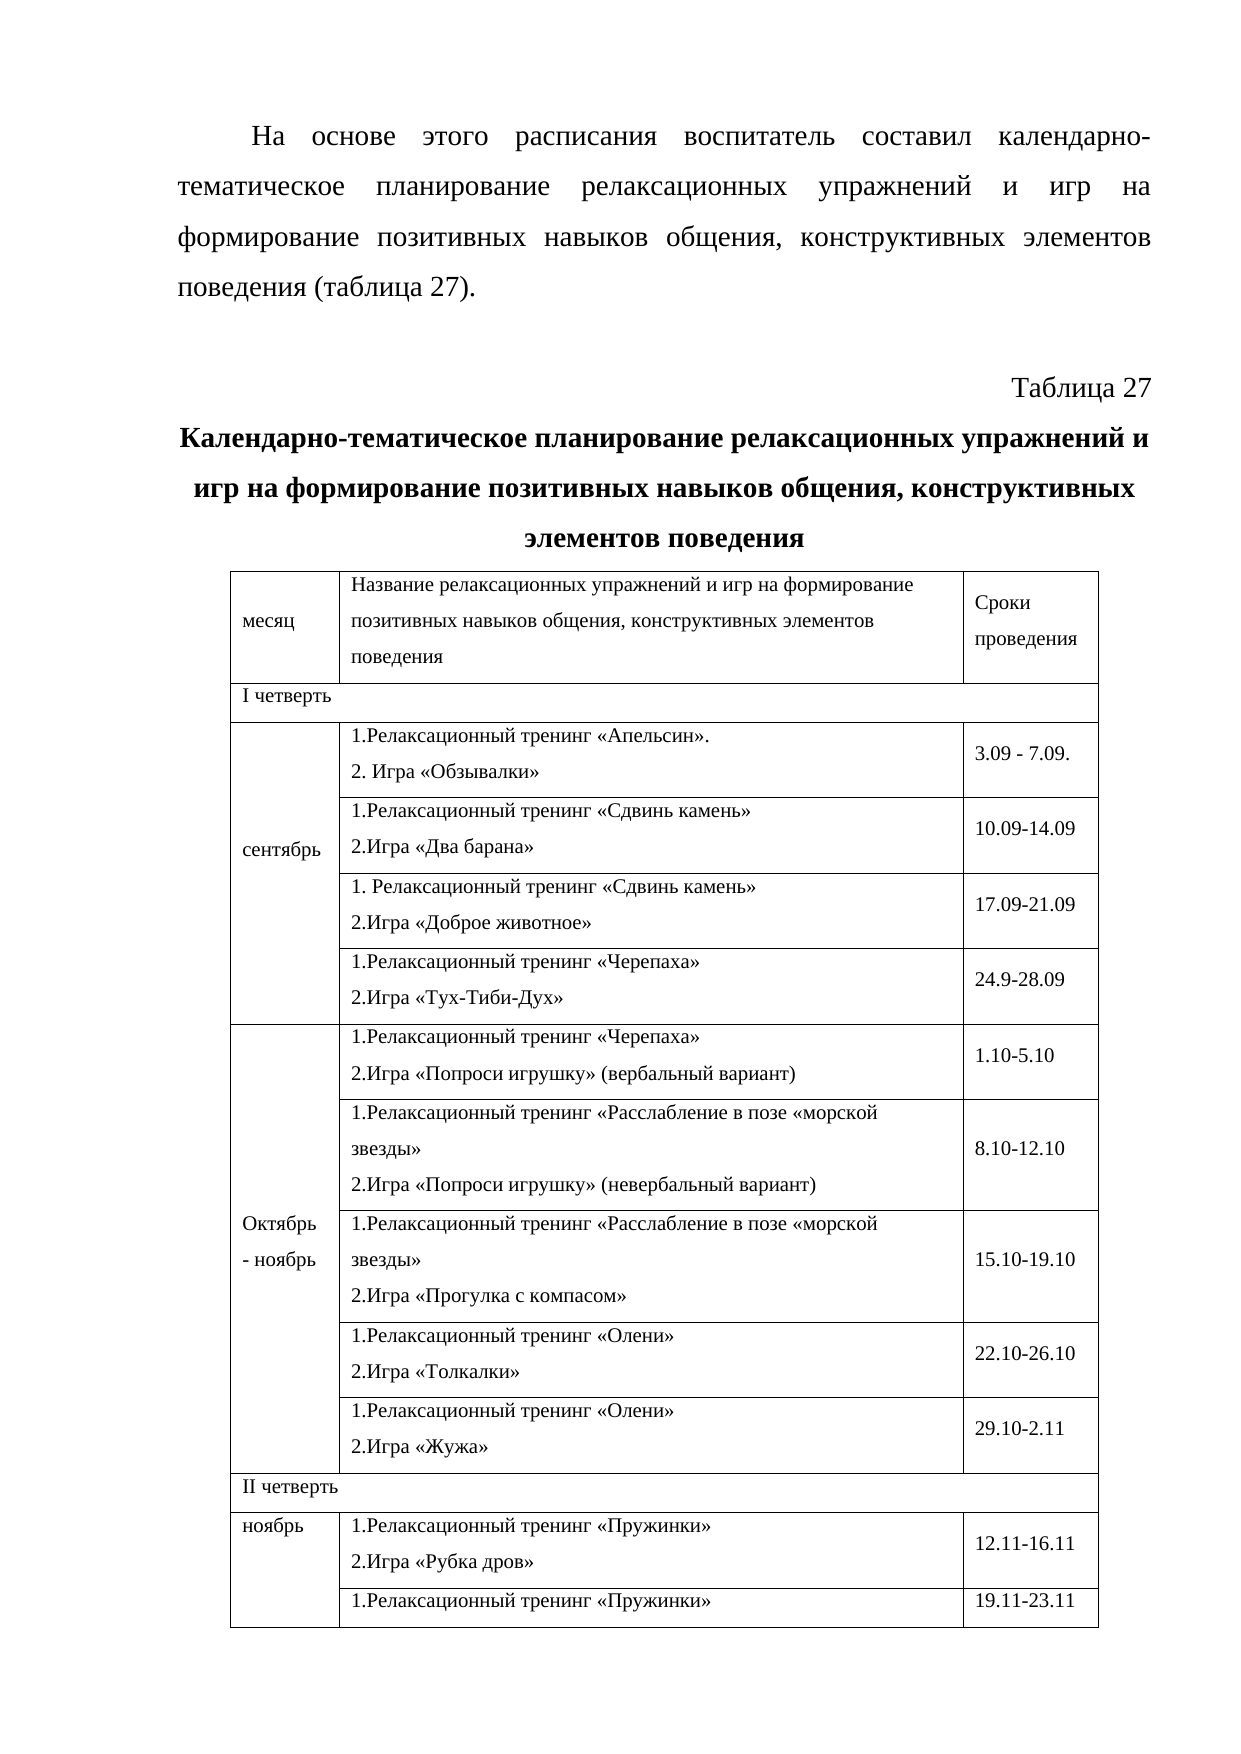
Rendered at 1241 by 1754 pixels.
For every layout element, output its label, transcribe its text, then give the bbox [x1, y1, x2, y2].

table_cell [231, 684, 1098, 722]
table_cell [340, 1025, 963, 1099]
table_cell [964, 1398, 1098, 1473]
text На основе этого расписания воспитатель составил календарно-тематическое планирование релаксационных упражнений и игр на формирование позитивных навыков общения, конструктивных элементов поведения (таблица 27). [177, 118, 1152, 303]
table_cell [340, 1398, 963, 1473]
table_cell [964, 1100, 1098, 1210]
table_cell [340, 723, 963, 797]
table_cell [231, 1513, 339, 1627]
text Таблица 27 [177, 370, 1152, 403]
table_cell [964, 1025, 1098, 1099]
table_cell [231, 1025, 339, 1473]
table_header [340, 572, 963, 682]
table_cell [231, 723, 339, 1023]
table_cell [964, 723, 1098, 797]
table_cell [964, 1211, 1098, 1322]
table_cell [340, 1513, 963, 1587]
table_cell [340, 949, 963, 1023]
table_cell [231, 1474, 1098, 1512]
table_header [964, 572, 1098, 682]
text Календарно-тематическое планирование релаксационных упражнений и игр на формирование позитивных навыков общения, конструктивных элементов поведения [177, 420, 1152, 554]
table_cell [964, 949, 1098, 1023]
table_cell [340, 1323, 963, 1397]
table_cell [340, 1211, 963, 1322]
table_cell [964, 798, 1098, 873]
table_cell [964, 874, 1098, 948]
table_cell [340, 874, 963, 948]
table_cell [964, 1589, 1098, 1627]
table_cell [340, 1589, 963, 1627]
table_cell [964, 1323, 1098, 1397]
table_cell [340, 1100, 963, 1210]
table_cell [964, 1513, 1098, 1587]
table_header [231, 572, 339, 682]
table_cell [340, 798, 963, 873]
